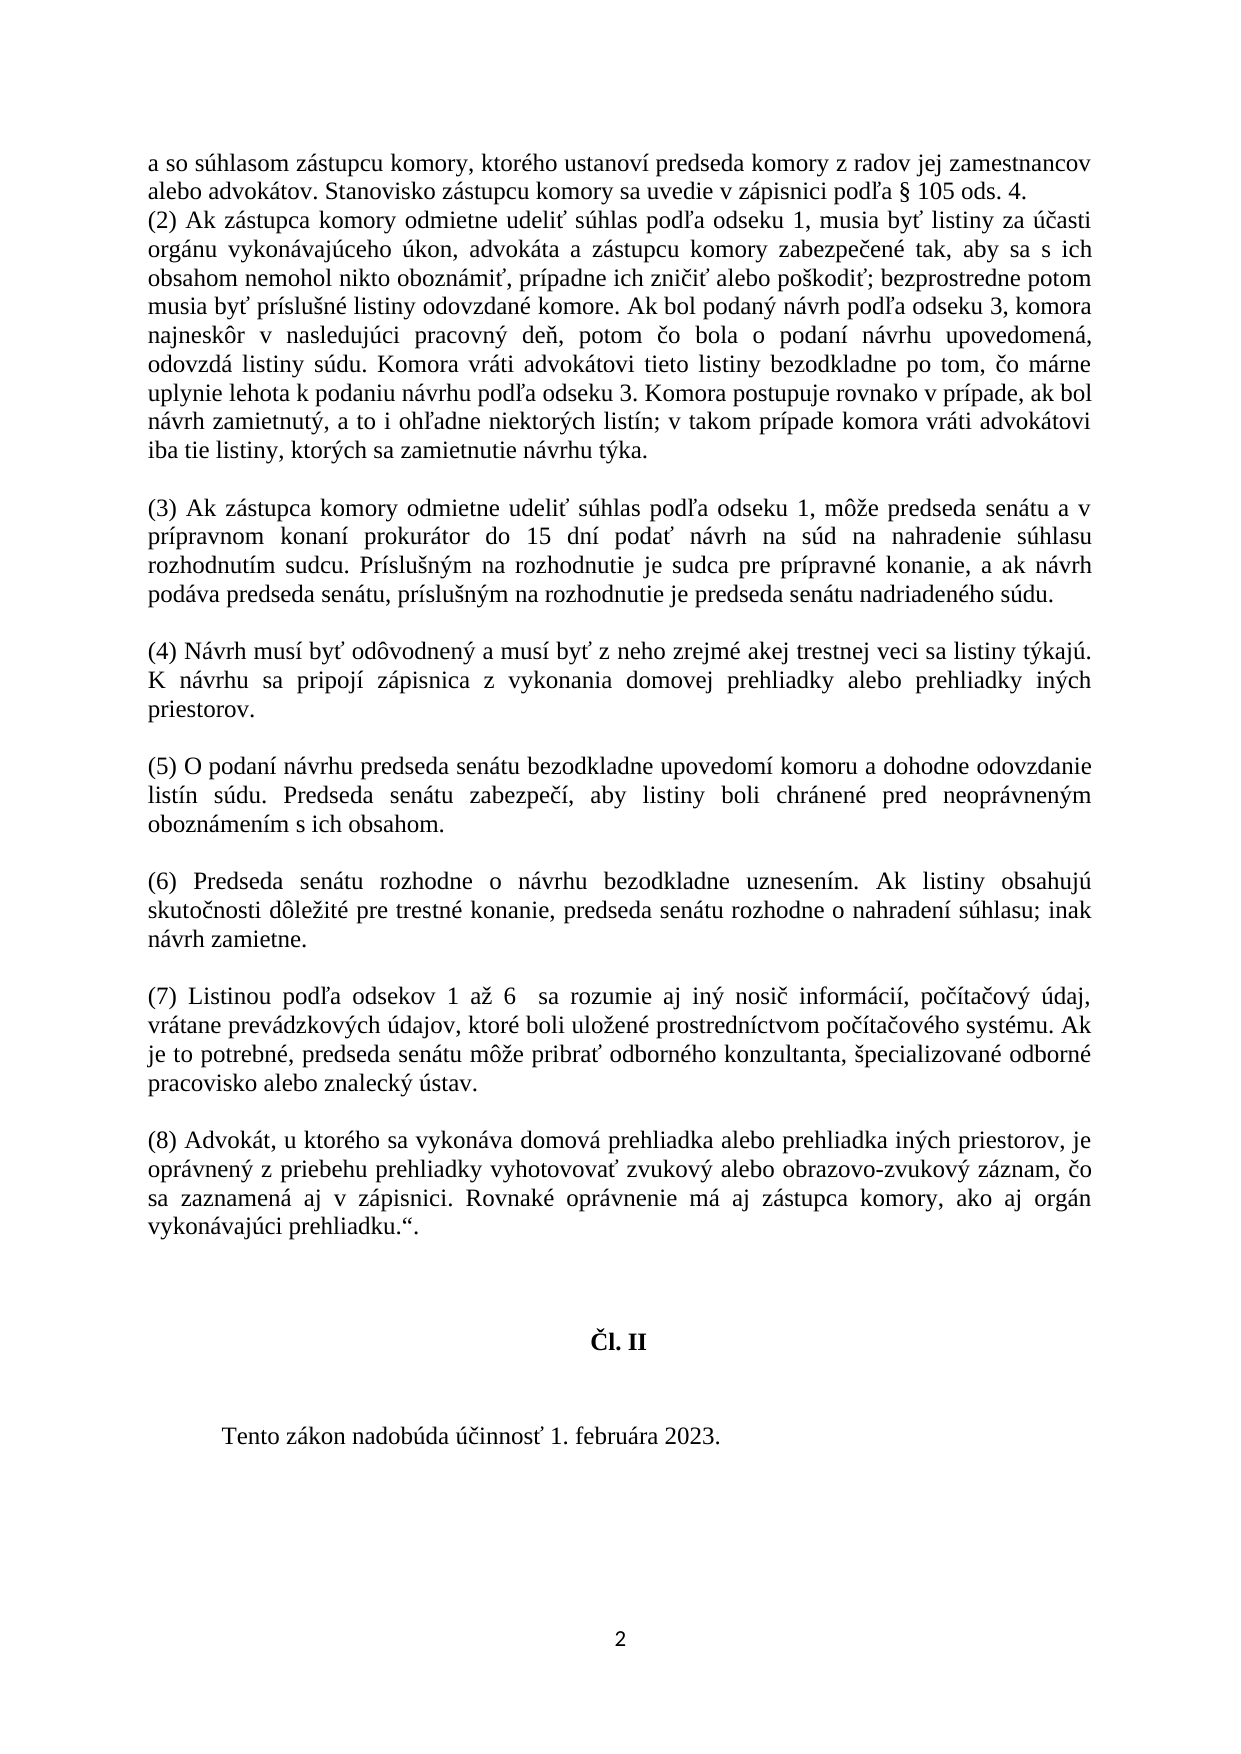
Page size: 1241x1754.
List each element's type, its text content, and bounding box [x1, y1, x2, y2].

text (6) Predseda senátu rozhodne o návrhu bezodkladne uznesením. Ak listiny obsahujú skutočnosti dôležité pre trestné konanie, predseda senátu rozhodne o nahradení súhlasu; inak návrh zamietne. [148, 866, 1093, 953]
text (7) Listinou podľa odsekov 1 až 6 sa rozumie aj iný nosič informácií, počítačový údaj, vrátane prevádzkových údajov, ktoré boli uložené prostredníctvom počítačového systému. Ak je to potrebné, predseda senátu môže pribrať odborného konzultanta, špecializované odborné pracovisko alebo znalecký ústav. [148, 981, 1093, 1096]
text Tento zákon nadobúda účinnosť 1. februára 2023. [148, 1421, 1093, 1450]
text (8) Advokát, u ktorého sa vykonáva domová prehliadka alebo prehliadka iných priestorov, je oprávnený z priebehu prehliadky vyhotovovať zvukový alebo obrazovo-zvukový záznam, čo sa zaznamená aj v zápisnici. Rovnaké oprávnenie má aj zástupca komory, ako aj orgán vykonávajúci prehliadku.“. [148, 1125, 1093, 1240]
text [148, 148, 1093, 205]
list Čl. II [518, 1327, 1093, 1356]
text (4) Návrh musí byť odôvodnený a musí byť z neho zrejmé akej trestnej veci sa listiny týkajú. K návrhu sa pripojí zápisnica z vykonania domovej prehliadky alebo prehliadky iných priestorov. [148, 636, 1093, 723]
text (3) Ak zástupca komory odmietne udeliť súhlas podľa odseku 1, môže predseda senátu a v prípravnom konaní prokurátor do 15 dní podať návrh na súd na nahradenie súhlasu rozhodnutím sudcu. Príslušným na rozhodnutie je sudca pre prípravné konanie, a ak návrh podáva predseda senátu, príslušným na rozhodnutie je predseda senátu nadriadeného súdu. [148, 493, 1093, 608]
text (5) O podaní návrhu predseda senátu bezodkladne upovedomí komoru a dohodne odovzdanie listín súdu. Predseda senátu zabezpečí, aby listiny boli chránené pred neoprávneným oboznámením s ich obsahom. [148, 751, 1093, 838]
text (2) Ak zástupca komory odmietne udeliť súhlas podľa odseku 1, musia byť listiny za účasti orgánu vykonávajúceho úkon, advokáta a zástupcu komory zabezpečené tak, aby sa s ich obsahom nemohol nikto oboznámiť, prípadne ich zničiť alebo poškodiť; bezprostredne potom musia byť príslušné listiny odovzdané komore. Ak bol podaný návrh podľa odseku 3, komora najneskôr v nasledujúci pracovný deň, potom čo bola o podaní návrhu upovedomená, odovzdá listiny súdu. Komora vráti advokátovi tieto listiny bezodkladne po tom, čo márne uplynie lehota k podaniu návrhu podľa odseku 3. Komora postupuje rovnako v prípade, ak bol návrh zamietnutý, a to i ohľadne niektorých listín; v takom prípade komora vráti advokátovi iba tie listiny, ktorých sa zamietnutie návrhu týka. [148, 205, 1093, 464]
